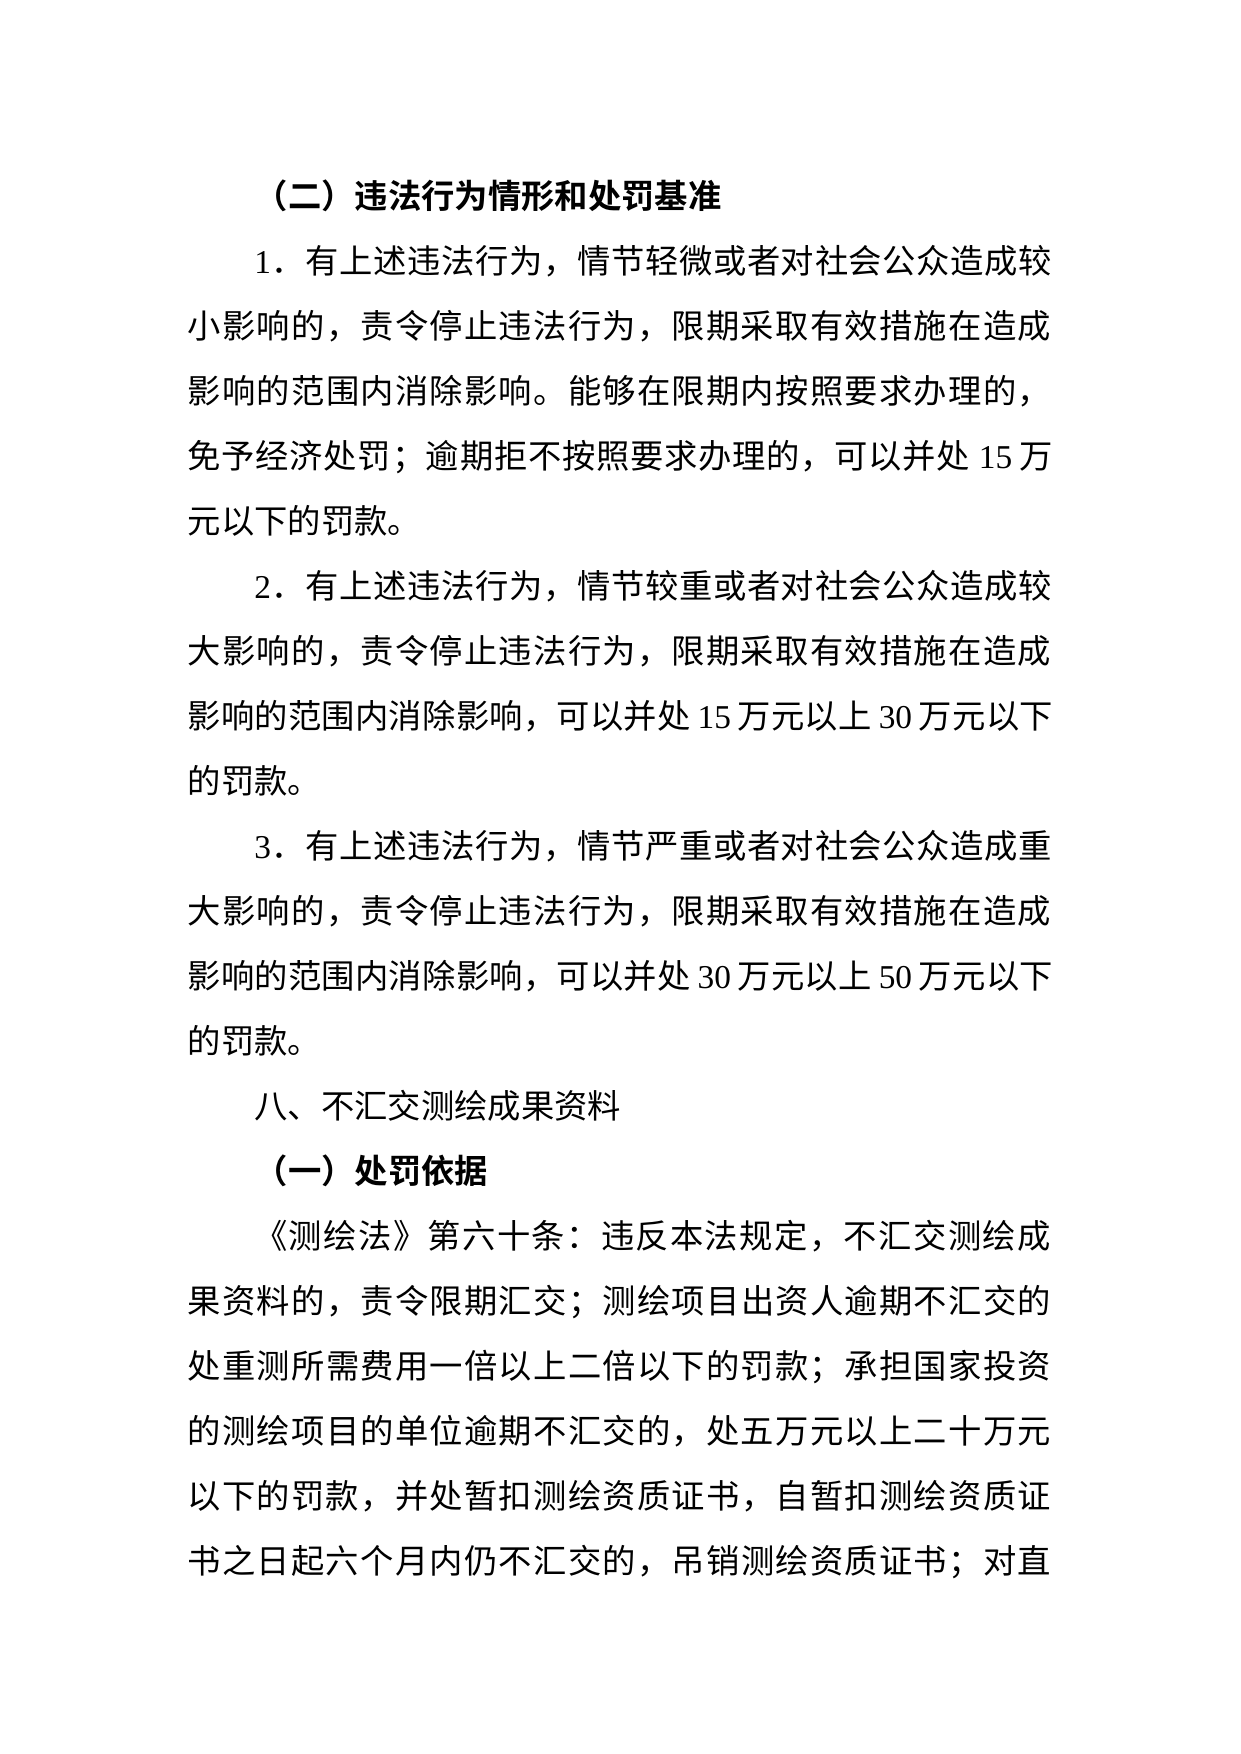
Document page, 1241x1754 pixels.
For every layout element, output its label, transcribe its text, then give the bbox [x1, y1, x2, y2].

text （二）违法行为情形和处罚基准 [187, 162, 1053, 227]
text 八、不汇交测绘成果资料 [187, 1072, 1053, 1137]
text 1．有上述违法行为，情节轻微或者对社会公众造成较小影响的，责令停止违法行为，限期采取有效措施在造成影响的范围内消除影响。能够在限期内按照要求办理的，免予经济处罚；逾期拒不按照要求办理的，可以并处15万元以下的罚款。 [187, 227, 1053, 552]
text 3．有上述违法行为，情节严重或者对社会公众造成重大影响的，责令停止违法行为，限期采取有效措施在造成影响的范围内消除影响，可以并处30万元以上50万元以下的罚款。 [187, 812, 1053, 1072]
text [187, 1202, 1053, 1592]
text 2．有上述违法行为，情节较重或者对社会公众造成较大影响的，责令停止违法行为，限期采取有效措施在造成影响的范围内消除影响，可以并处15万元以上30万元以下的罚款。 [187, 552, 1053, 812]
text （一）处罚依据 [187, 1137, 1053, 1202]
